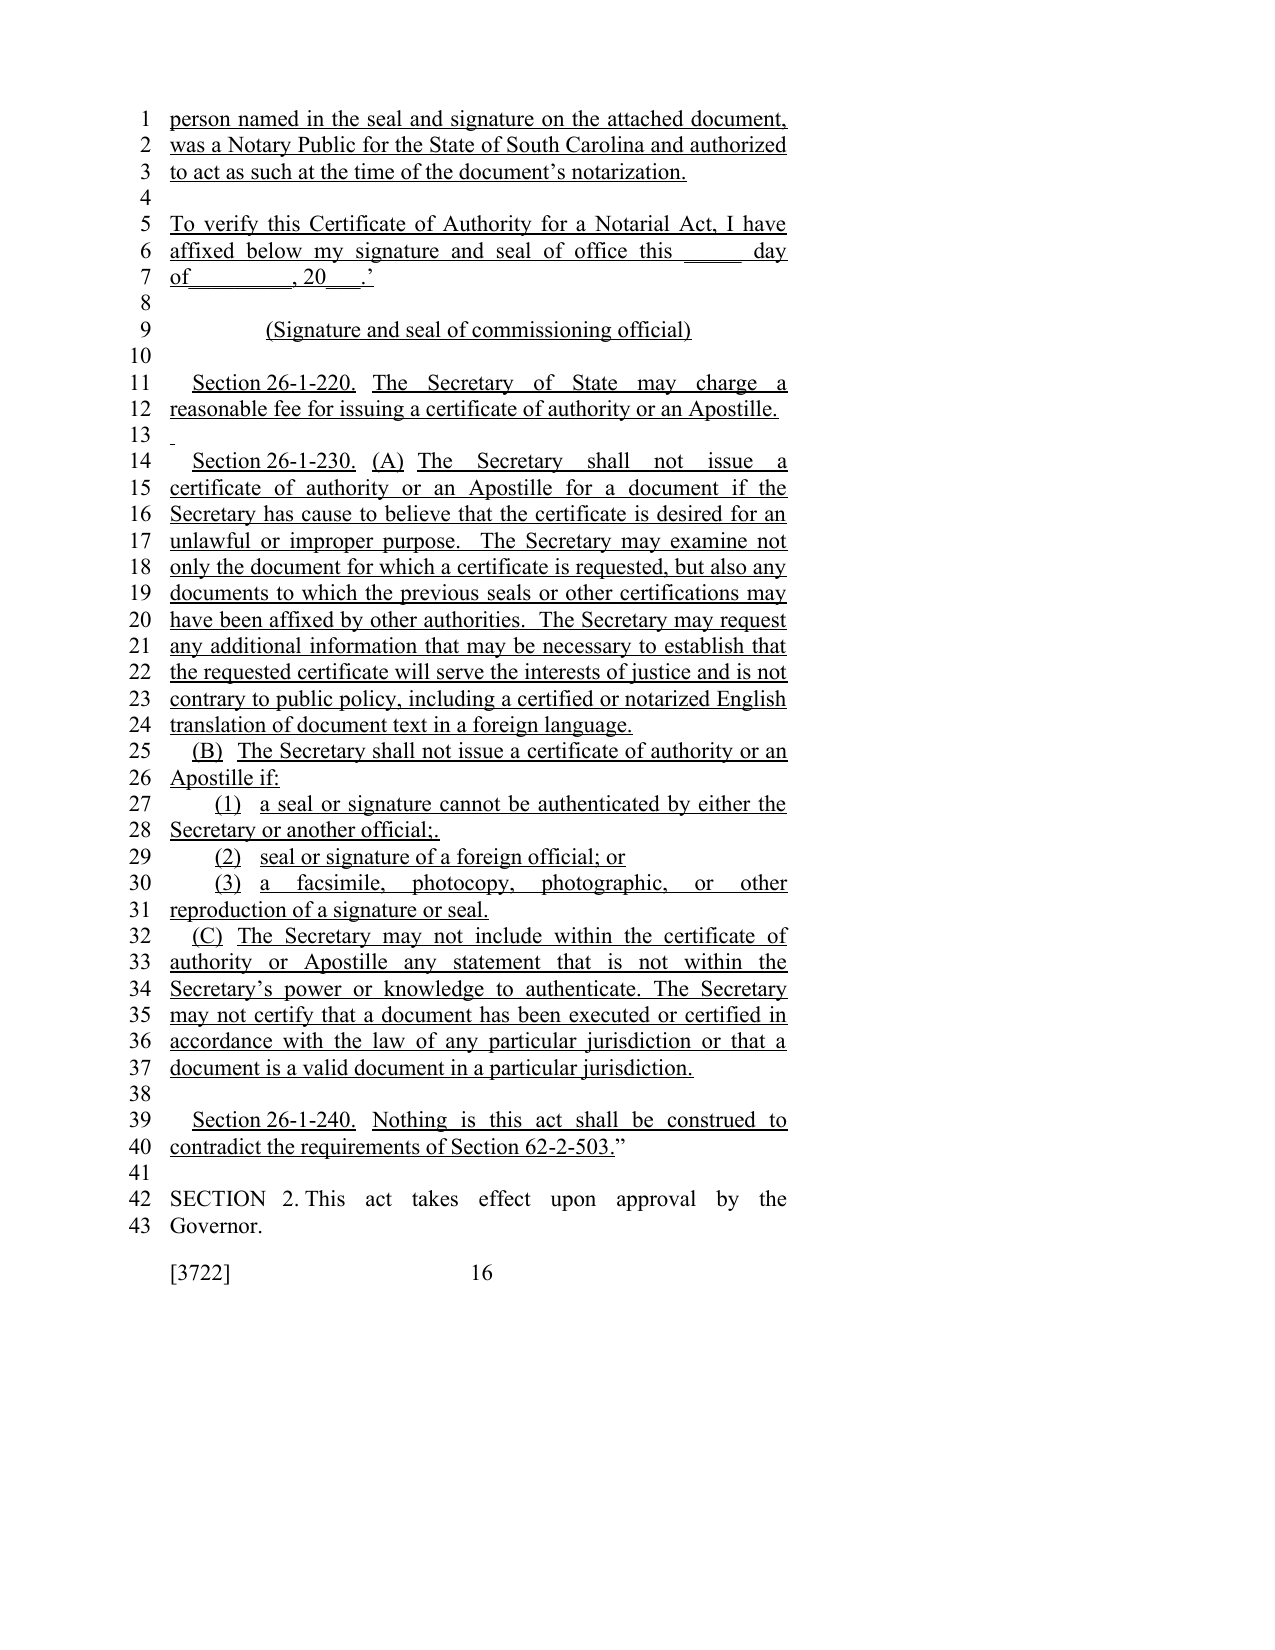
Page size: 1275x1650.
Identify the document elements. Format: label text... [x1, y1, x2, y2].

text (2) seal or signature of a foreign official; or [169, 843, 787, 869]
text To verify this Certificate of Authority for a Notarial Act, I have affixed below my signature and seal of office this _____ day of_________, 20___.’ [169, 234, 787, 260]
text (Signature and seal of commissioning official) [169, 316, 787, 342]
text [169, 129, 787, 154]
text (C) The Secretary may not include within the certificate of authority or Apostille any statement that is not within the Secretary’s power or knowledge to authenticate. The Secretary may not certify that a document has been executed or certified in accordance with the law of any particular jurisdiction or that a document is a valid document in a particular jurisdiction. [169, 922, 787, 971]
text (B) The Secretary shall not issue a certificate of authority or an Apostille if: [169, 737, 787, 790]
text (3) a facsimile, photocopy, photographic, or other reproduction of a signature or seal. [169, 869, 787, 922]
text To verify this Certificate of Authority for a Notarial Act, I have affixed below my signature and seal of office this _____ day of_________, 20___.’ [169, 210, 787, 233]
text To verify this Certificate of Authority for a Notarial Act, I have affixed below my signature and seal of office this _____ day of_________, 20___.’ [169, 261, 787, 289]
text SECTION 2. This act takes effect upon approval by the Governor. [169, 1186, 787, 1238]
text Section 26-1-240. Nothing is this act shall be construed to contradict the requirements of Section 62-2-503.” [169, 1106, 787, 1159]
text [169, 105, 787, 128]
text (1) a seal or signature cannot be authenticated by either the Secretary or another official;. [169, 790, 787, 843]
text Section 26-1-220. The Secretary of State may charge a reasonable fee for issuing a certificate of authority or an Apostille. [169, 368, 787, 421]
